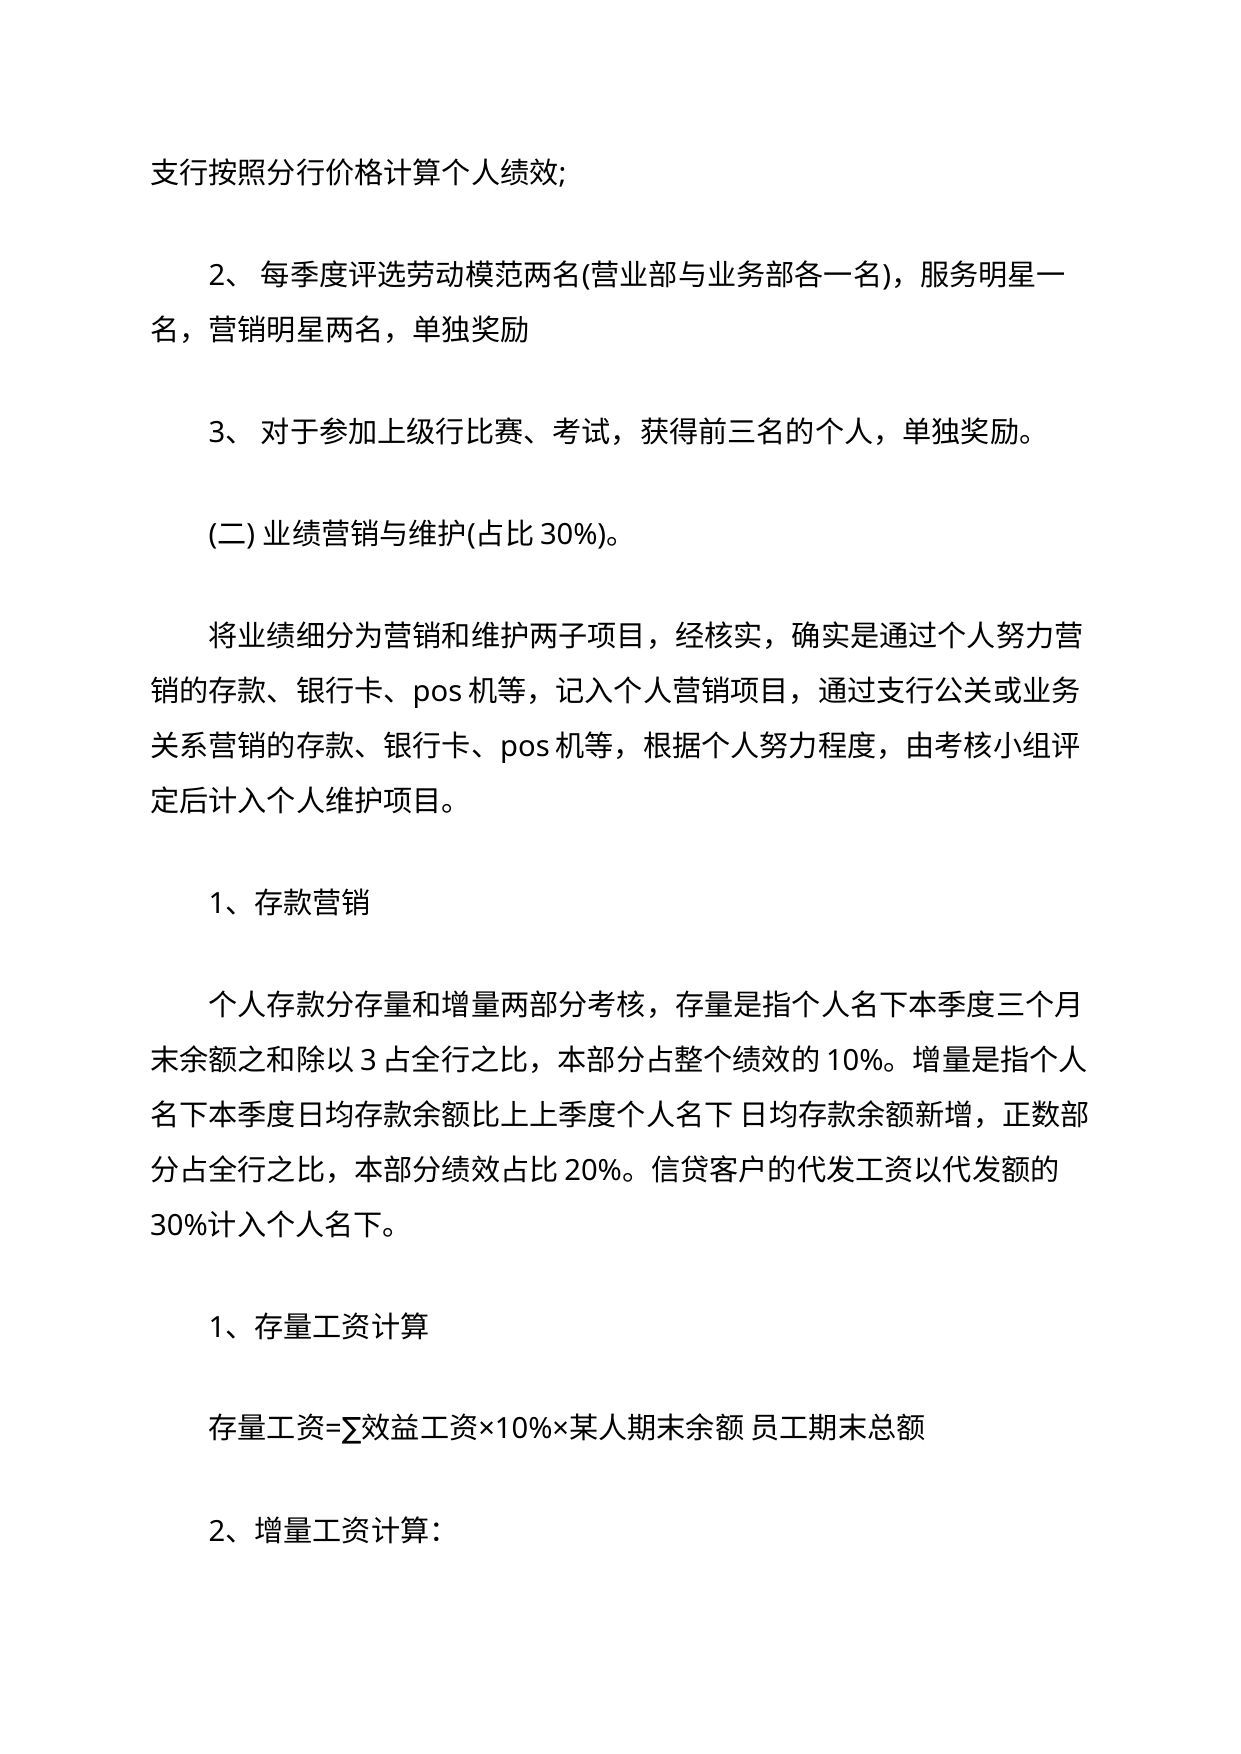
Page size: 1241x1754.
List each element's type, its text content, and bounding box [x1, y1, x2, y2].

text 将业绩细分为营销和维护两子项目，经核实，确实是通过个人努力营销的存款、银行卡、pos机等，记入个人营销项目，通过支行公关或业务关系营销的存款、银行卡、pos机等，根据个人努力程度，由考核小组评定后计入个人维护项目。 [150, 613, 1090, 820]
text 1、存款营销 [150, 879, 1090, 922]
text 1、存量工资计算 [150, 1303, 1090, 1346]
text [150, 150, 1090, 192]
text 2、 每季度评选劳动模范两名(营业部与业务部各一名)，服务明星一名，营销明星两名，单独奖励 [150, 252, 1090, 349]
text 2、增量工资计算： [150, 1507, 1090, 1549]
text (二) 业绩营销与维护(占比30%)。 [150, 511, 1090, 553]
text 3、 对于参加上级行比赛、考试，获得前三名的个人，单独奖励。 [150, 409, 1090, 451]
text 存量工资=∑效益工资×10%×某人期末余额 员工期末总额 [150, 1405, 1090, 1447]
text 个人存款分存量和增量两部分考核，存量是指个人名下本季度三个月末余额之和除以3占全行之比，本部分占整个绩效的10%。增量是指个人名下本季度日均存款余额比上上季度个人名下 日均存款余额新增，正数部分占全行之比，本部分绩效占比20%。信贷客户的代发工资以代发额的30%计入个人名下。 [150, 981, 1090, 1243]
